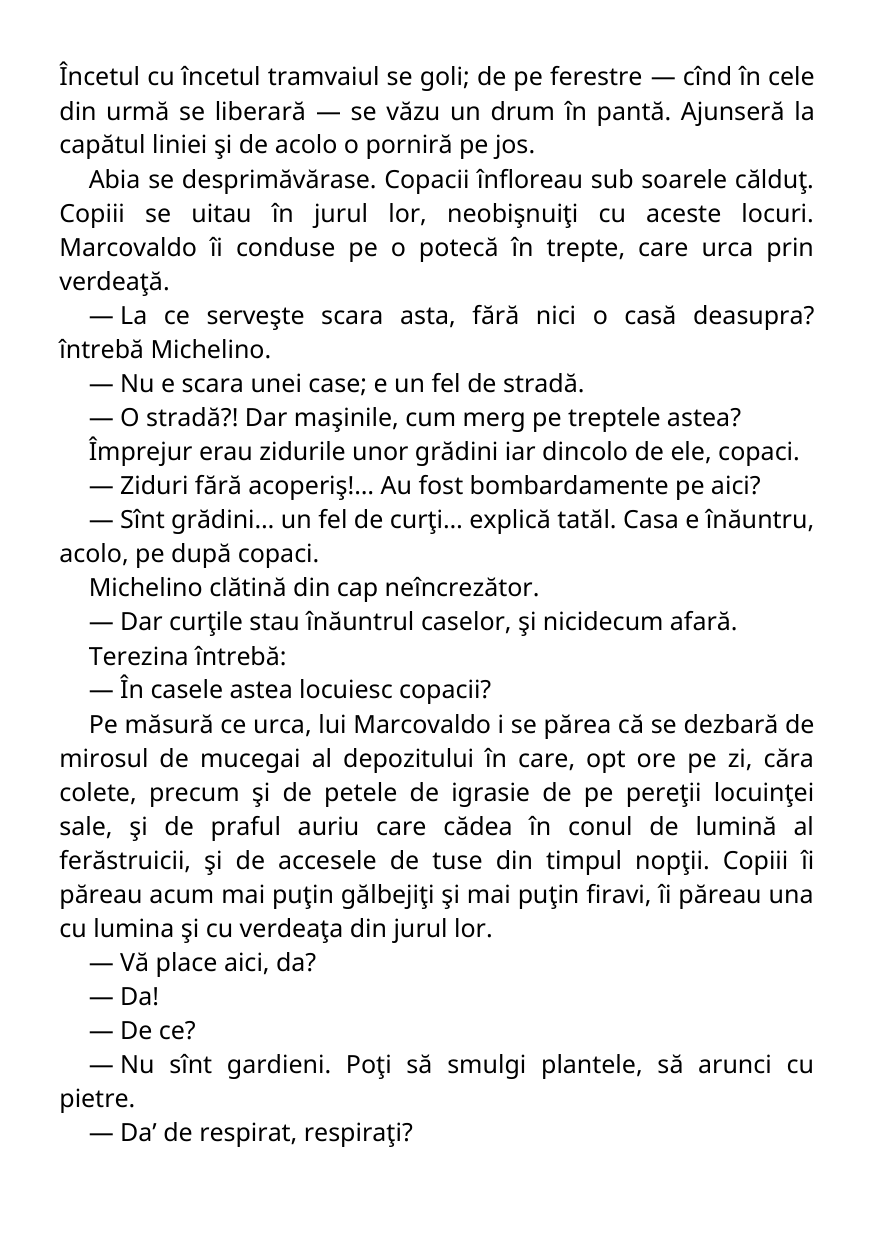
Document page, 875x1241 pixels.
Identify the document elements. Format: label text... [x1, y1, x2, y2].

text ― La ce serveşte scara asta, fără nici o casă deasupra? întrebă Michelino. [59, 297, 815, 366]
text ― Vă place aici, da? [59, 945, 815, 979]
text ― Sînt grădini… un fel de curţi… explică tatăl. Casa e înăuntru, acolo, pe după copaci. [59, 502, 815, 570]
text ― Nu sînt gardieni. Poţi să smulgi plantele, să arunci cu pietre. [59, 1047, 815, 1115]
text ― Dar curţile stau înăuntrul caselor, şi nicidecum afară. [59, 604, 815, 638]
text ― Da! [59, 979, 815, 1013]
text ― Da’ de respirat, respiraţi? [59, 1115, 815, 1149]
text ― În casele astea locuiesc copacii? [59, 672, 815, 706]
text ― Ziduri fără acoperiş!… Au fost bombardamente pe aici? [59, 468, 815, 502]
text Abia se desprimăvărase. Copacii înfloreau sub soarele călduţ. Copiii se uitau în jurul lor, neobişnuiţi cu aceste locuri. Marcovaldo îi conduse pe o potecă în trepte, care urca prin verdeaţă. [59, 161, 815, 297]
text Împrejur erau zidurile unor grădini iar dincolo de ele, copaci. [59, 434, 815, 468]
text ― Nu e scara unei case; e un fel de stradă. [59, 366, 815, 400]
text Michelino clătină din cap neîncrezător. [59, 570, 815, 604]
text ― O stradă?! Dar maşinile, cum merg pe treptele astea? [59, 400, 815, 434]
text Terezina întrebă: [59, 638, 815, 672]
text Pe măsură ce urca, lui Marcovaldo i se părea că se dezbară de mirosul de mucegai al depozitului în care, opt ore pe zi, căra colete, precum şi de petele de igrasie de pe pereţii locuinţei sale, şi de praful auriu care cădea în conul de lumină al ferăstruicii, şi de accesele de tuse din timpul nopţii. Copiii îi păreau acum mai puţin gălbejiţi şi mai puţin firavi, îi păreau una cu lumina şi cu verdeaţa din jurul lor. [59, 706, 815, 945]
text ― De ce? [59, 1013, 815, 1047]
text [59, 59, 815, 161]
